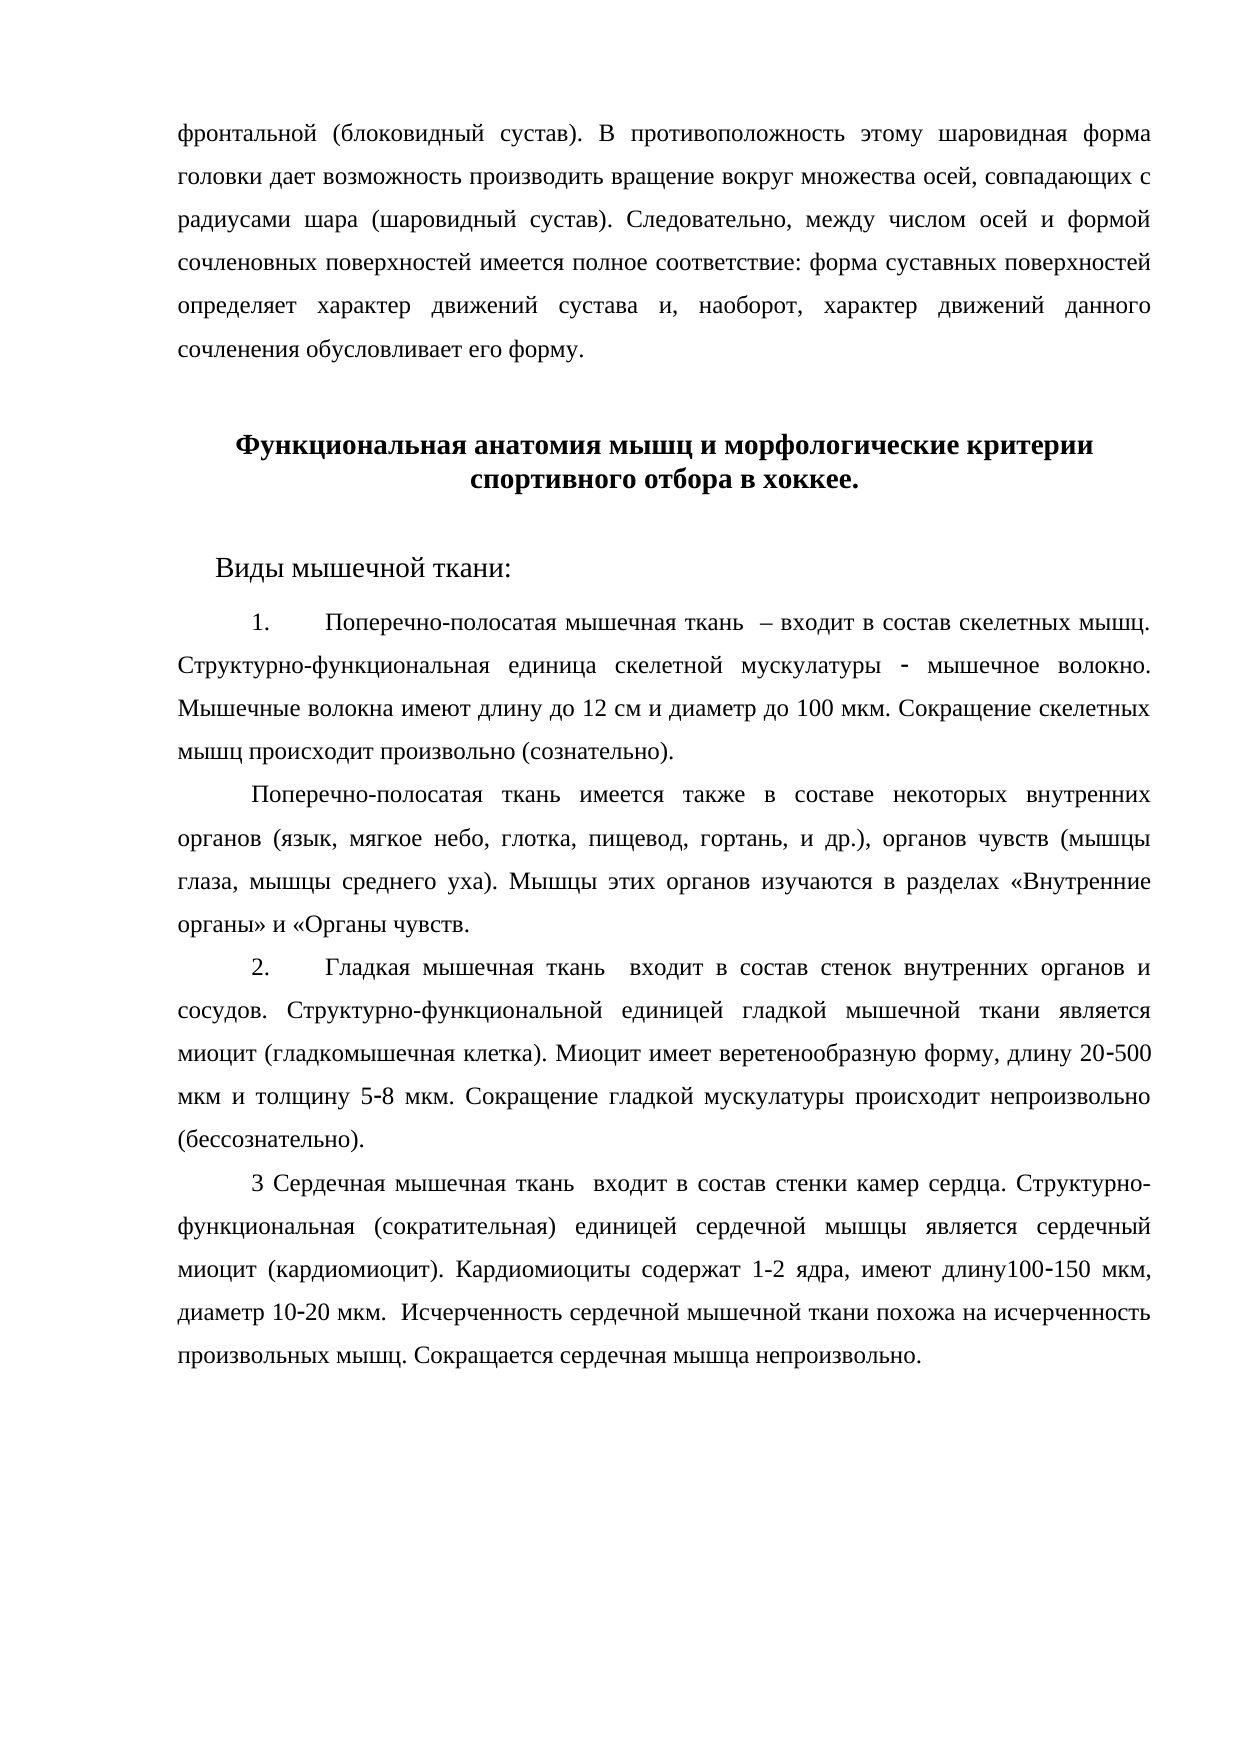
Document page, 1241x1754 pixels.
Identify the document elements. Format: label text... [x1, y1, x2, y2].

text 3 Сердечная мышечная ткань входит в состав стенки камер сердца. Структурно-функциональная (сократительная) единицей сердечной мышцы является сердечный миоцит (кардиомиоцит). Кардиомиоциты содержат 1-2 ядра, имеют длину100150 мкм, диаметр 1020 мкм. Исчерченность сердечной мышечной ткани похожа на исчерченность произвольных мышц. Сокращается сердечная мышца непроизвольно. [177, 1168, 1152, 1369]
text Виды мышечной ткани: [215, 550, 1152, 584]
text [177, 118, 1152, 362]
list Гладкая мышечная ткань входит в состав стенок внутренних органов и сосудов. Структурно-функциональной единицей гладкой мышечной ткани является миоцит (гладкомышечная клетка). Миоцит имеет веретенообразную форму, длину 20500 мкм и толщину 58 мкм. Сокращение гладкой мускулатуры происходит непроизвольно (бессознательно). [177, 952, 1152, 1153]
text Поперечно-полосатая ткань имеется также в составе некоторых внутренних органов (язык, мягкое небо, глотка, пищевод, гортань, и др.), органов чувств (мышцы глаза, мышцы среднего уха). Мышцы этих органов изучаются в разделах «Внутренние органы» и «Органы чувств. [177, 779, 1152, 938]
text Функциональная анатомия мышц и морфологические критерии спортивного отбора в хоккее. [177, 427, 1152, 494]
list Поперечно-полосатая мышечная ткань – входит в состав скелетных мышц. Структурно-функциональная единица скелетной мускулатуры мышечное волокно. Мышечные волокна имеют длину до 12 см и диаметр до 100 мкм. Сокращение скелетных мышц происходит произвольно (сознательно). [177, 607, 1152, 765]
